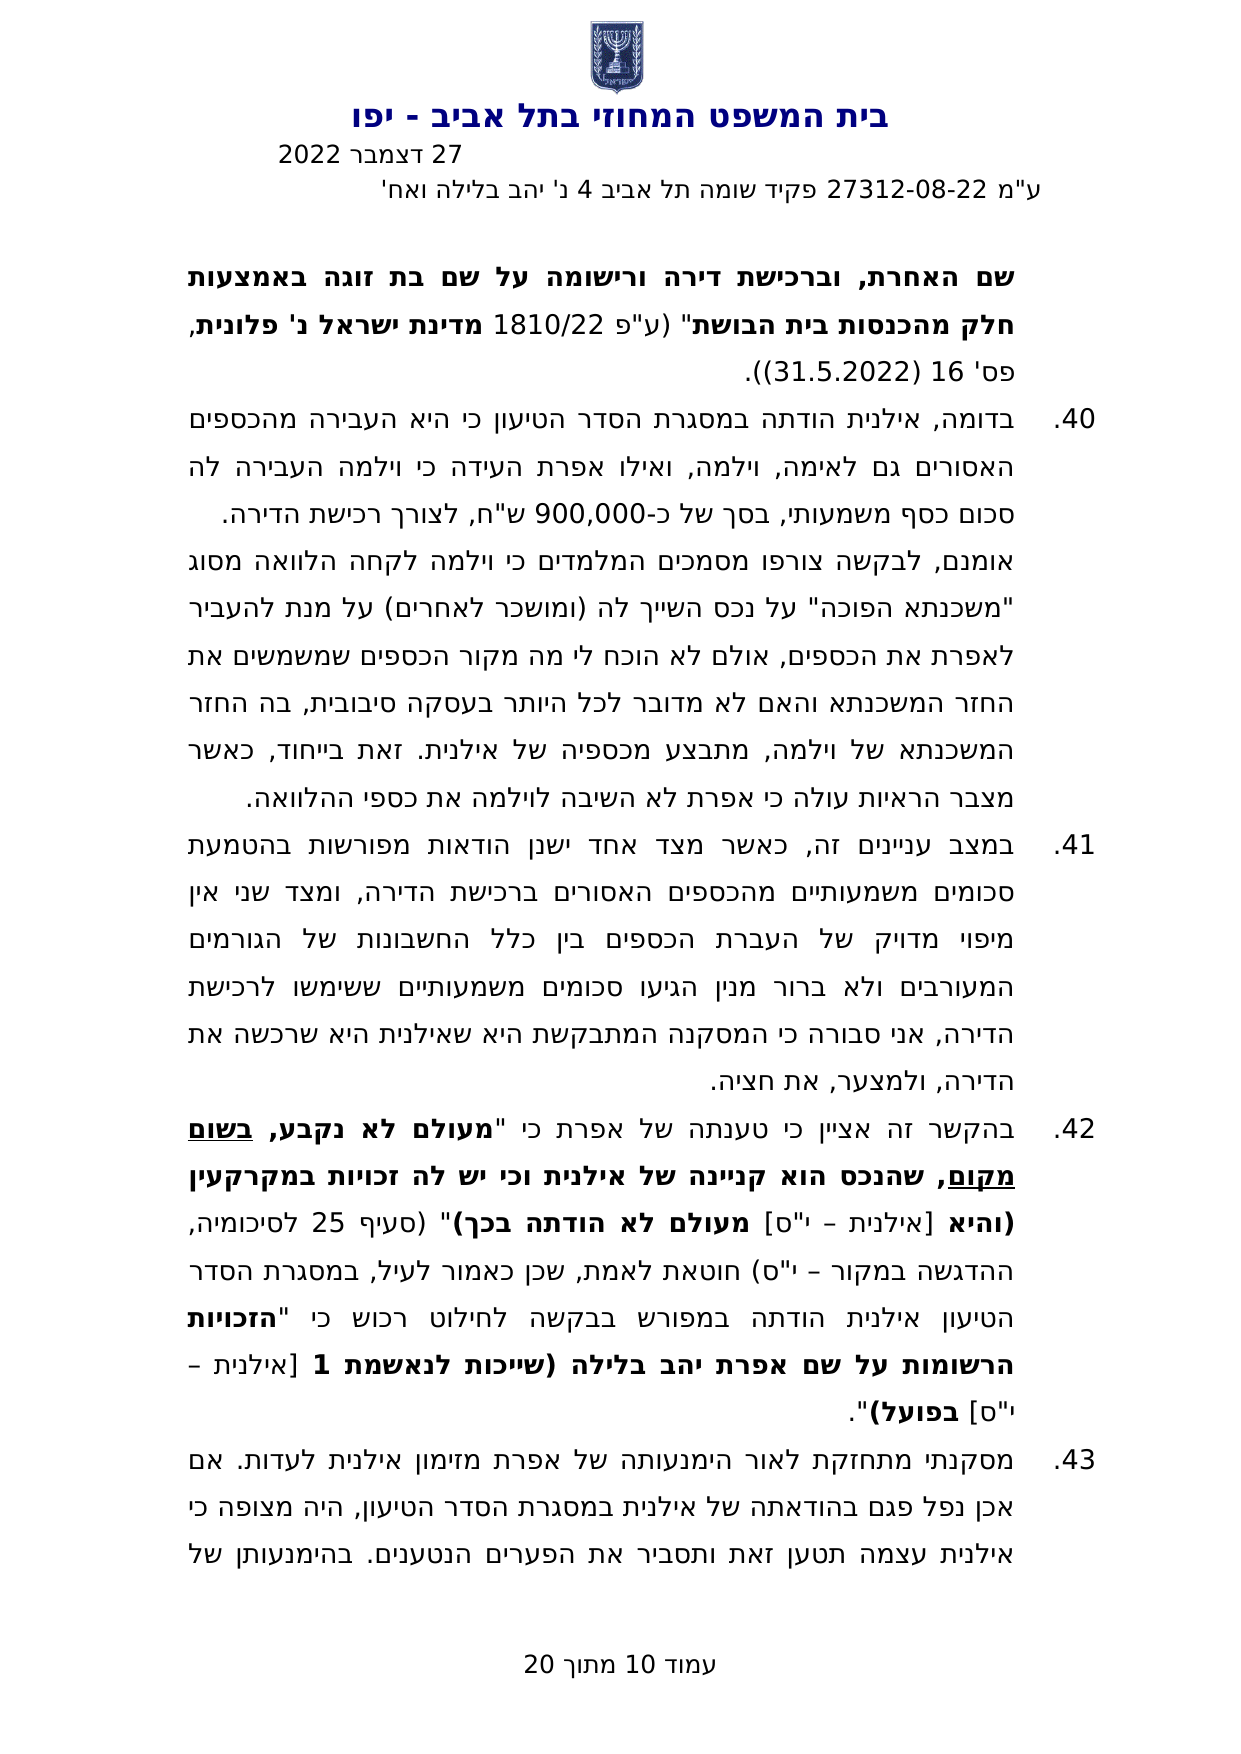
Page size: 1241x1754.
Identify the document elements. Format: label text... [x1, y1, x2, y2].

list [187, 1444, 1053, 1570]
list בדומה, אילנית הודתה במסגרת הסדר הטיעון כי היא העבירה מהכספים האסורים גם לאימה, וילמה, ואילו אפרת העידה כי וילמה העבירה לה סכום כסף משמעותי, בסך של כ-900,000 ש"ח, לצורך רכישת הדירה. [187, 404, 1053, 530]
picture [585, 19, 647, 97]
list בהקשר זה אציין כי טענתה של אפרת כי "מעולם לא נקבע, בשום מקום, שהנכס הוא קניינה של אילנית וכי יש לה זכויות במקרקעין (והיא [אילנית – י"ס] מעולם לא הודתה בכך)" (סעיף 25 לסיכומיה, ההדגשה במקור – י"ס) חוטאת לאמת, שכן כאמור לעיל, במסגרת הסדר הטיעון אילנית הודתה במפורש בבקשה לחילוט רכוש כי "הזכויות הרשומות על שם אפרת יהב בלילה (שייכות לנאשמת 1 [אילנית – י"ס] בפועל)". [187, 1113, 1053, 1428]
list אומנם, לבקשה צורפו מסמכים המלמדים כי וילמה לקחה הלוואה מסוג "משכנתא הפוכה" על נכס השייך לה (ומושכר לאחרים) על מנת להעביר לאפרת את הכספים, אולם לא הוכח לי מה מקור הכספים שמשמשים את החזר המשכנתא והאם לא מדובר לכל היותר בעסקה סיבובית, בה החזר המשכנתא של וילמה, מתבצע מכספיה של אילנית. זאת בייחוד, כאשר מצבר הראיות עולה כי אפרת לא השיבה לוילמה את כספי ההלוואה. [187, 546, 1015, 813]
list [187, 262, 1015, 388]
list במצב עניינים זה, כאשר מצד אחד ישנן הודאות מפורשות בהטמעת סכומים משמעותיים מהכספים האסורים ברכישת הדירה, ומצד שני אין מיפוי מדויק של העברת הכספים בין כלל החשבונות של הגורמים המעורבים ולא ברור מנין הגיעו סכומים משמעותיים ששימשו לרכישת הדירה, אני סבורה כי המסקנה המתבקשת היא שאילנית היא שרכשה את הדירה, ולמצער, את חציה. [187, 829, 1053, 1097]
